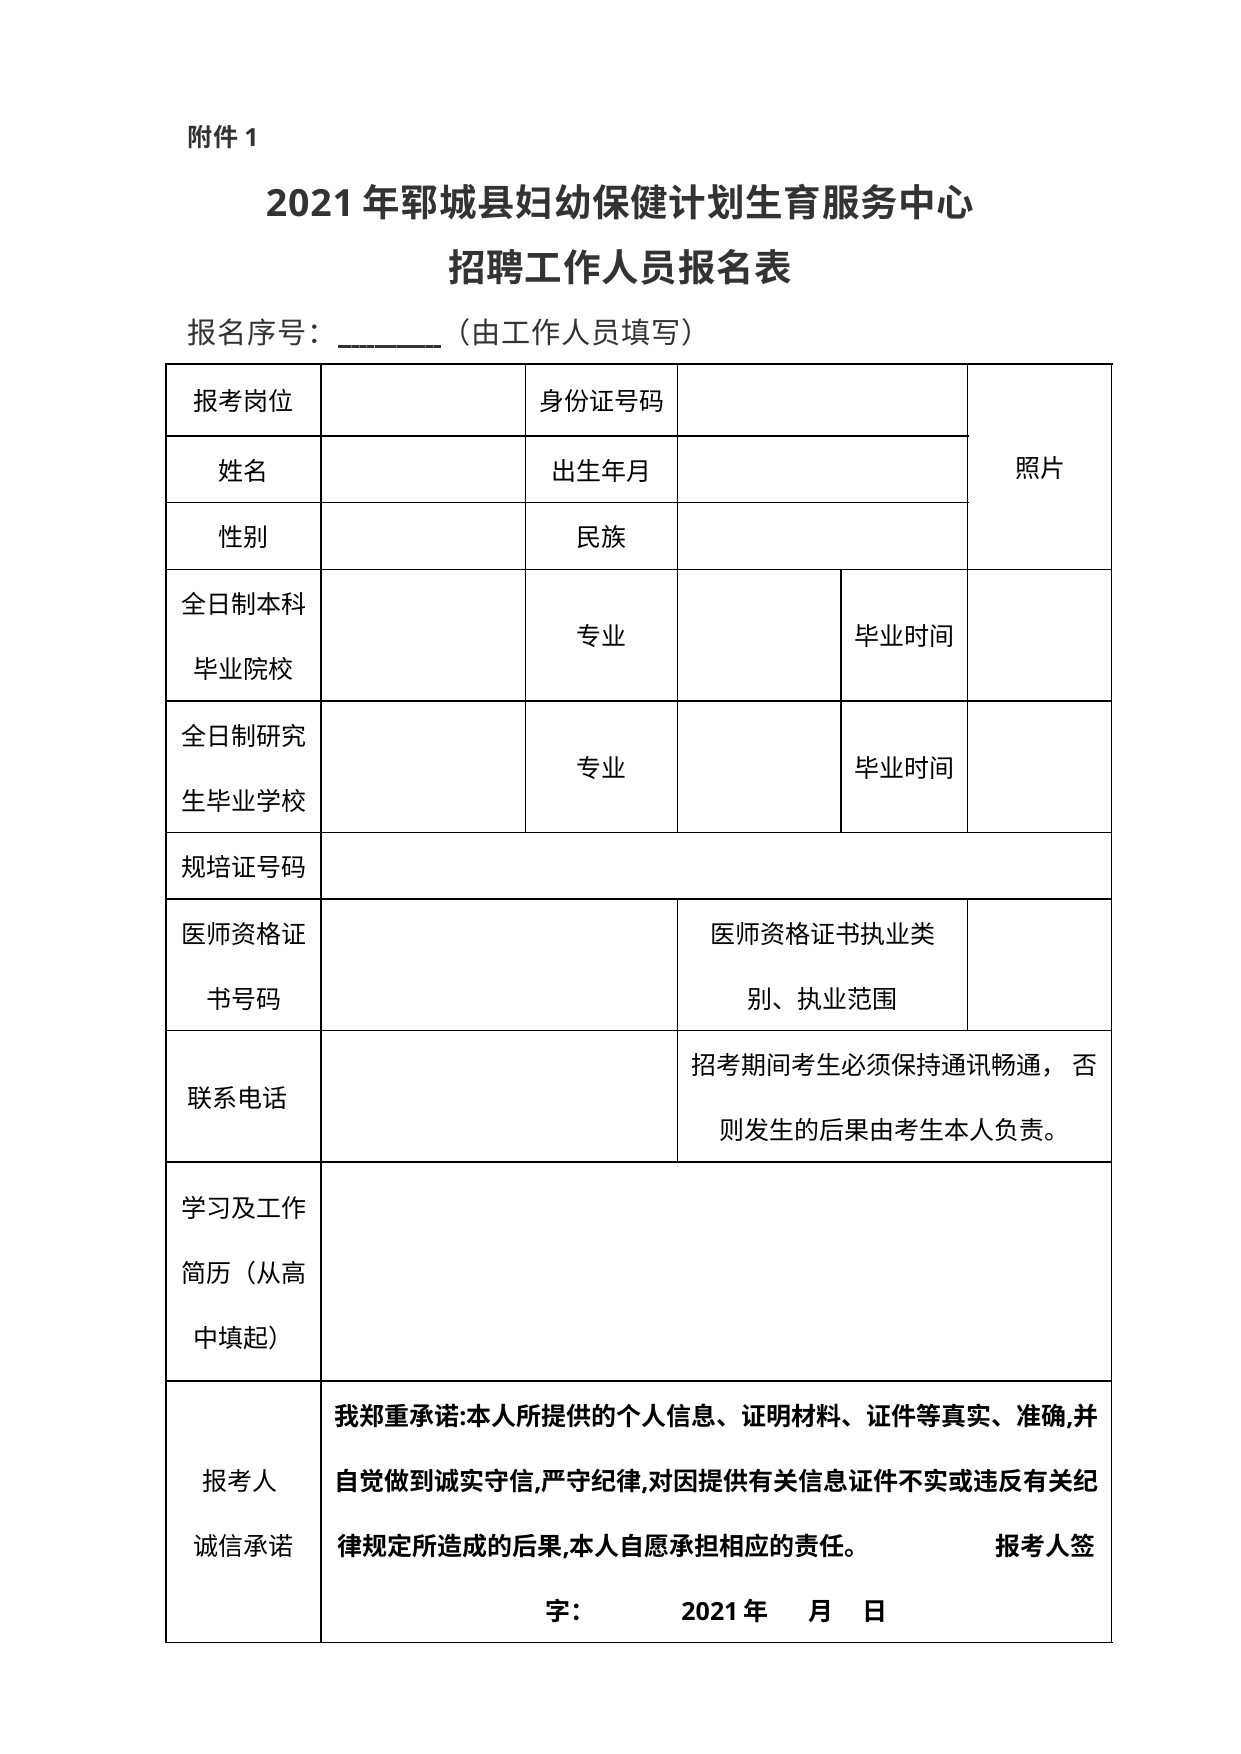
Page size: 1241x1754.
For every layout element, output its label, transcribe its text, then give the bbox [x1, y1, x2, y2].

table_cell [968, 570, 1111, 700]
table_cell [678, 570, 840, 700]
table_cell 专业 [526, 570, 677, 700]
table_cell 毕业时间 [842, 702, 967, 832]
table_header [322, 365, 525, 435]
table_cell [968, 900, 1111, 1030]
table_cell 民族 [526, 503, 677, 568]
table_cell [322, 570, 525, 700]
table_cell 性别 [167, 503, 320, 568]
table_cell 医师资格证书号码 [167, 900, 320, 1030]
table_cell [322, 900, 677, 1030]
table_cell 联系电话 [167, 1031, 320, 1161]
table_header 身份证号码 [526, 365, 677, 435]
table_cell 我郑重承诺:本人所提供的个人信息、证明材料、证件等真实、准确,并自觉做到诚实守信,严守纪律,对因提供有关信息证件不实或违反有关纪律规定所造成的后果,本人自愿承担相应的责任。 报考人签字： 2021年 月 日 [322, 1382, 1111, 1642]
table_cell 姓名 [167, 437, 320, 502]
text 招聘工作人员报名表 [187, 233, 1053, 298]
table_cell 全日制本科毕业院校 [167, 570, 320, 700]
text 附件1 [187, 103, 1053, 168]
table_cell 出生年月 [526, 437, 677, 502]
table_cell [678, 702, 840, 832]
table_cell 规培证号码 [167, 833, 320, 898]
table_cell [322, 437, 525, 502]
table_cell 招考期间考生必须保持通讯畅通， 否则发生的后果由考生本人负责。 [678, 1031, 1111, 1161]
table_cell [322, 1163, 1111, 1380]
table_header 报考岗位 [167, 365, 320, 435]
table_cell 毕业时间 [842, 570, 967, 700]
table_header [678, 365, 967, 435]
table_cell [322, 833, 1111, 898]
table_cell 学习及工作简历（从高中填起） [167, 1163, 320, 1380]
text 2021年郓城县妇幼保健计划生育服务中心 [187, 168, 1053, 233]
table_cell [678, 437, 967, 502]
table_cell [322, 702, 525, 832]
table_cell [322, 1031, 677, 1161]
table_cell 全日制研究生毕业学校 [167, 702, 320, 832]
table_cell 专业 [526, 702, 677, 832]
table_cell 报考人 诚信承诺 [167, 1382, 320, 1642]
table_header 照片 [968, 365, 1111, 568]
table_cell [678, 503, 967, 568]
table_cell 医师资格证书执业类别、执业范围 [678, 900, 967, 1030]
text 报名序号： （由工作人员填写） [187, 298, 1053, 363]
table_cell [968, 702, 1111, 832]
table_cell [322, 503, 525, 568]
